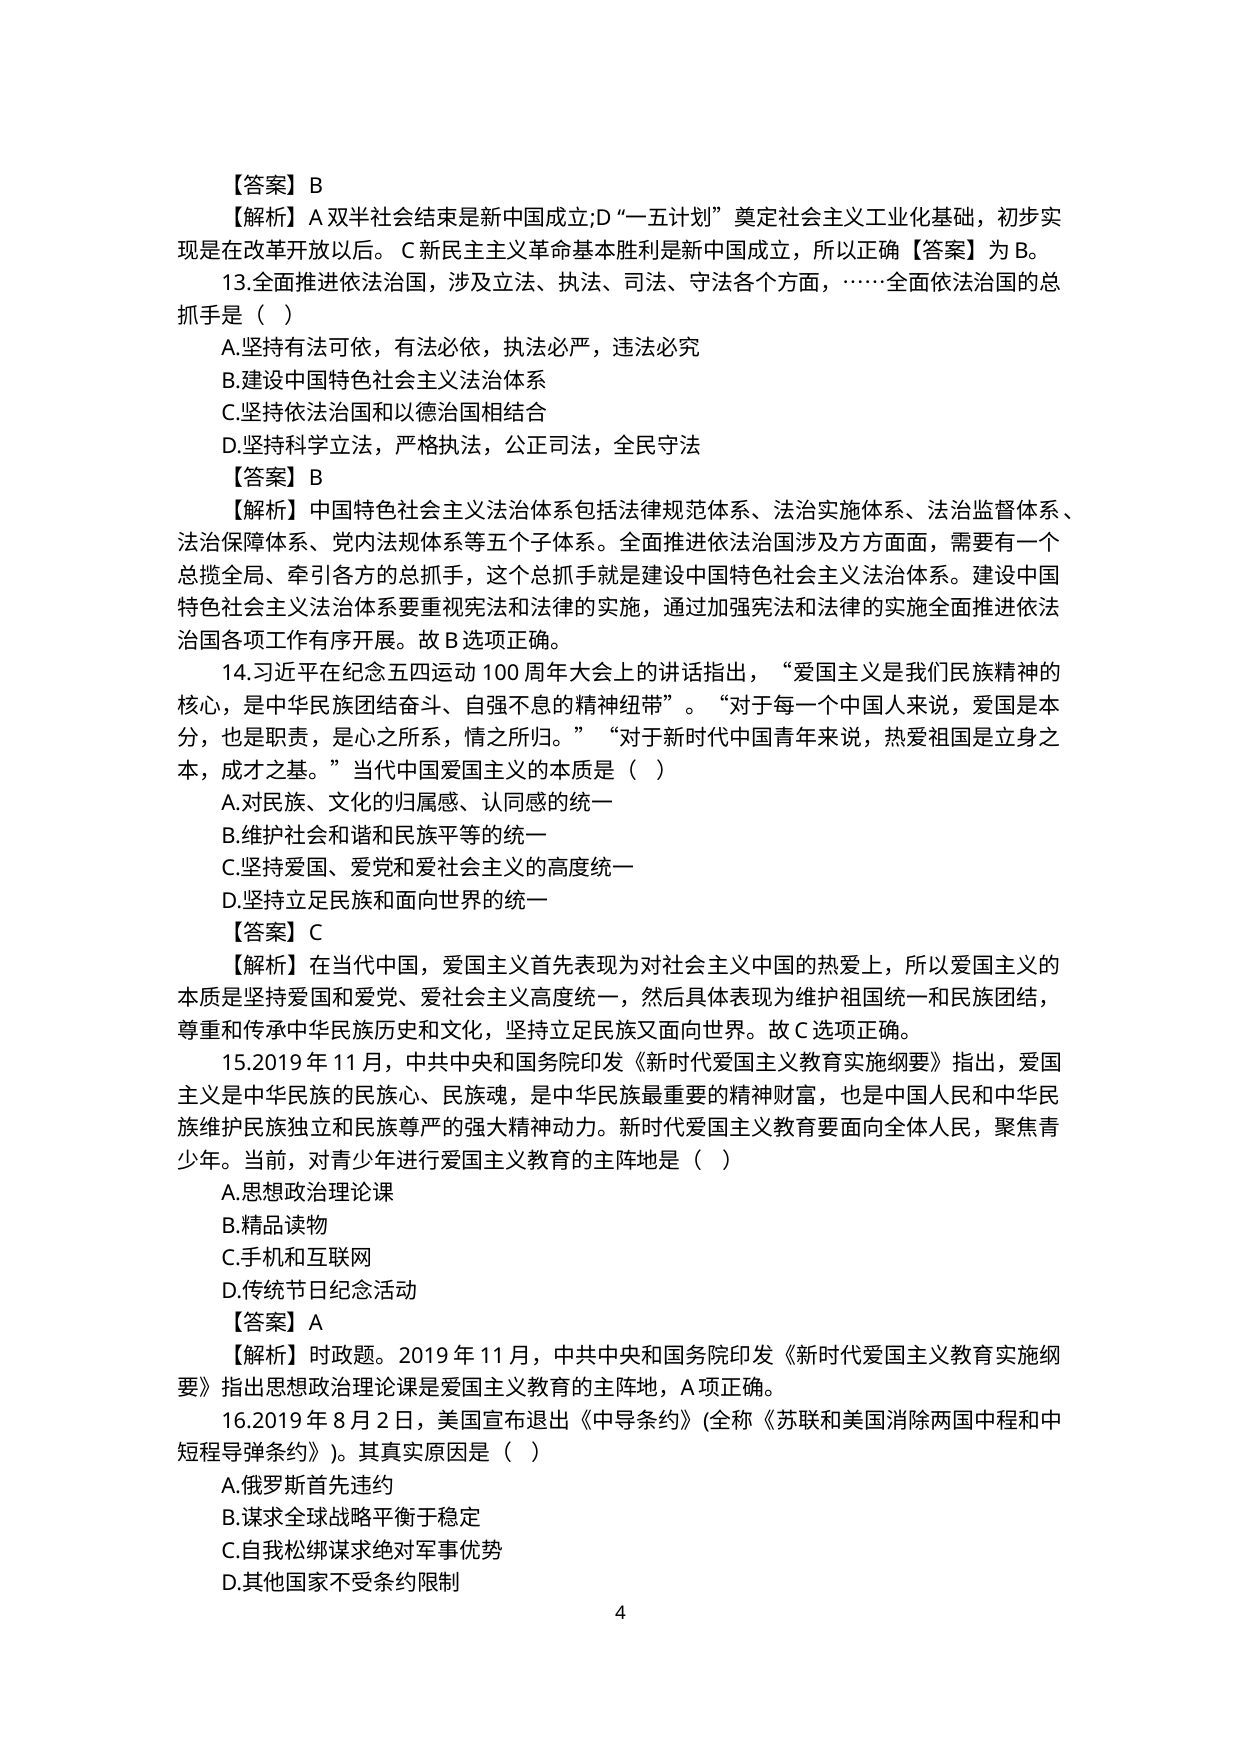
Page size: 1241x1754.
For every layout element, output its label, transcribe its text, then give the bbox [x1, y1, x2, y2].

text A.坚持有法可依，有法必依，执法必严，违法必究 [177, 330, 1063, 362]
text 16.2019年8月2日，美国宣布退出《中导条约》(全称《苏联和美国消除两国中程和中短程导弹条约》)。其真实原因是（ ） [177, 1402, 1063, 1467]
text 【答案】A [177, 1305, 1063, 1337]
text A.俄罗斯首先违约 [177, 1467, 1063, 1500]
text C.手机和互联网 [177, 1240, 1063, 1272]
text D.坚持立足民族和面向世界的统一 [177, 882, 1063, 915]
text D.坚持科学立法，严格执法，公正司法，全民守法 [177, 427, 1063, 460]
text B.谋求全球战略平衡于稳定 [177, 1500, 1063, 1532]
text 【解析】中国特色社会主义法治体系包括法律规范体系、法治实施体系、法治监督体系、法治保障体系、党内法规体系等五个子体系。全面推进依法治国涉及方方面面，需要有一个总揽全局、牵引各方的总抓手，这个总抓手就是建设中国特色社会主义法治体系。建设中国特色社会主义法治体系要重视宪法和法律的实施，通过加强宪法和法律的实施全面推进依法治国各项工作有序开展。故B选项正确。 [177, 492, 1063, 655]
text B.建设中国特色社会主义法治体系 [177, 362, 1063, 395]
text 【解析】在当代中国，爱国主义首先表现为对社会主义中国的热爱上，所以爱国主义的本质是坚持爱国和爱党、爱社会主义高度统一，然后具体表现为维护祖国统一和民族团结，尊重和传承中华民族历史和文化，坚持立足民族又面向世界。故C选项正确。 [177, 947, 1063, 1045]
text B.维护社会和谐和民族平等的统一 [177, 817, 1063, 850]
text 13.全面推进依法治国，涉及立法、执法、司法、守法各个方面，……全面依法治国的总抓手是（ ） [177, 265, 1063, 330]
text C.自我松绑谋求绝对军事优势 [177, 1532, 1063, 1565]
text A.思想政治理论课 [177, 1175, 1063, 1207]
text B.精品读物 [177, 1207, 1063, 1240]
text 【解析】A双半社会结束是新中国成立;D “一五计划”奠定社会主义工业化基础，初步实现是在改革开放以后。 C新民主主义革命基本胜利是新中国成立，所以正确【答案】为B。 [177, 200, 1063, 265]
text 【答案】B [177, 167, 1063, 200]
text C.坚持依法治国和以德治国相结合 [177, 395, 1063, 427]
text 15.2019年11月，中共中央和国务院印发《新时代爱国主义教育实施纲要》指出，爱国主义是中华民族的民族心、民族魂，是中华民族最重要的精神财富，也是中国人民和中华民族维护民族独立和民族尊严的强大精神动力。新时代爱国主义教育要面向全体人民，聚焦青少年。当前，对青少年进行爱国主义教育的主阵地是（ ） [177, 1045, 1063, 1175]
text 【答案】C [177, 915, 1063, 947]
text 14.习近平在纪念五四运动100周年大会上的讲话指出，“爱国主义是我们民族精神的核心，是中华民族团结奋斗、自强不息的精神纽带”。“对于每一个中国人来说，爱国是本分，也是职责，是心之所系，情之所归。”“对于新时代中国青年来说，热爱祖国是立身之本，成才之基。”当代中国爱国主义的本质是（ ） [177, 655, 1063, 785]
text C.坚持爱国、爱党和爱社会主义的高度统一 [177, 850, 1063, 882]
text 【答案】B [177, 460, 1063, 492]
text A.对民族、文化的归属感、认同感的统一 [177, 785, 1063, 817]
text D.其他国家不受条约限制 [177, 1565, 1063, 1597]
text D.传统节日纪念活动 [177, 1272, 1063, 1305]
text 【解析】时政题。2019年11月，中共中央和国务院印发《新时代爱国主义教育实施纲要》指出思想政治理论课是爱国主义教育的主阵地，A项正确。 [177, 1337, 1063, 1402]
